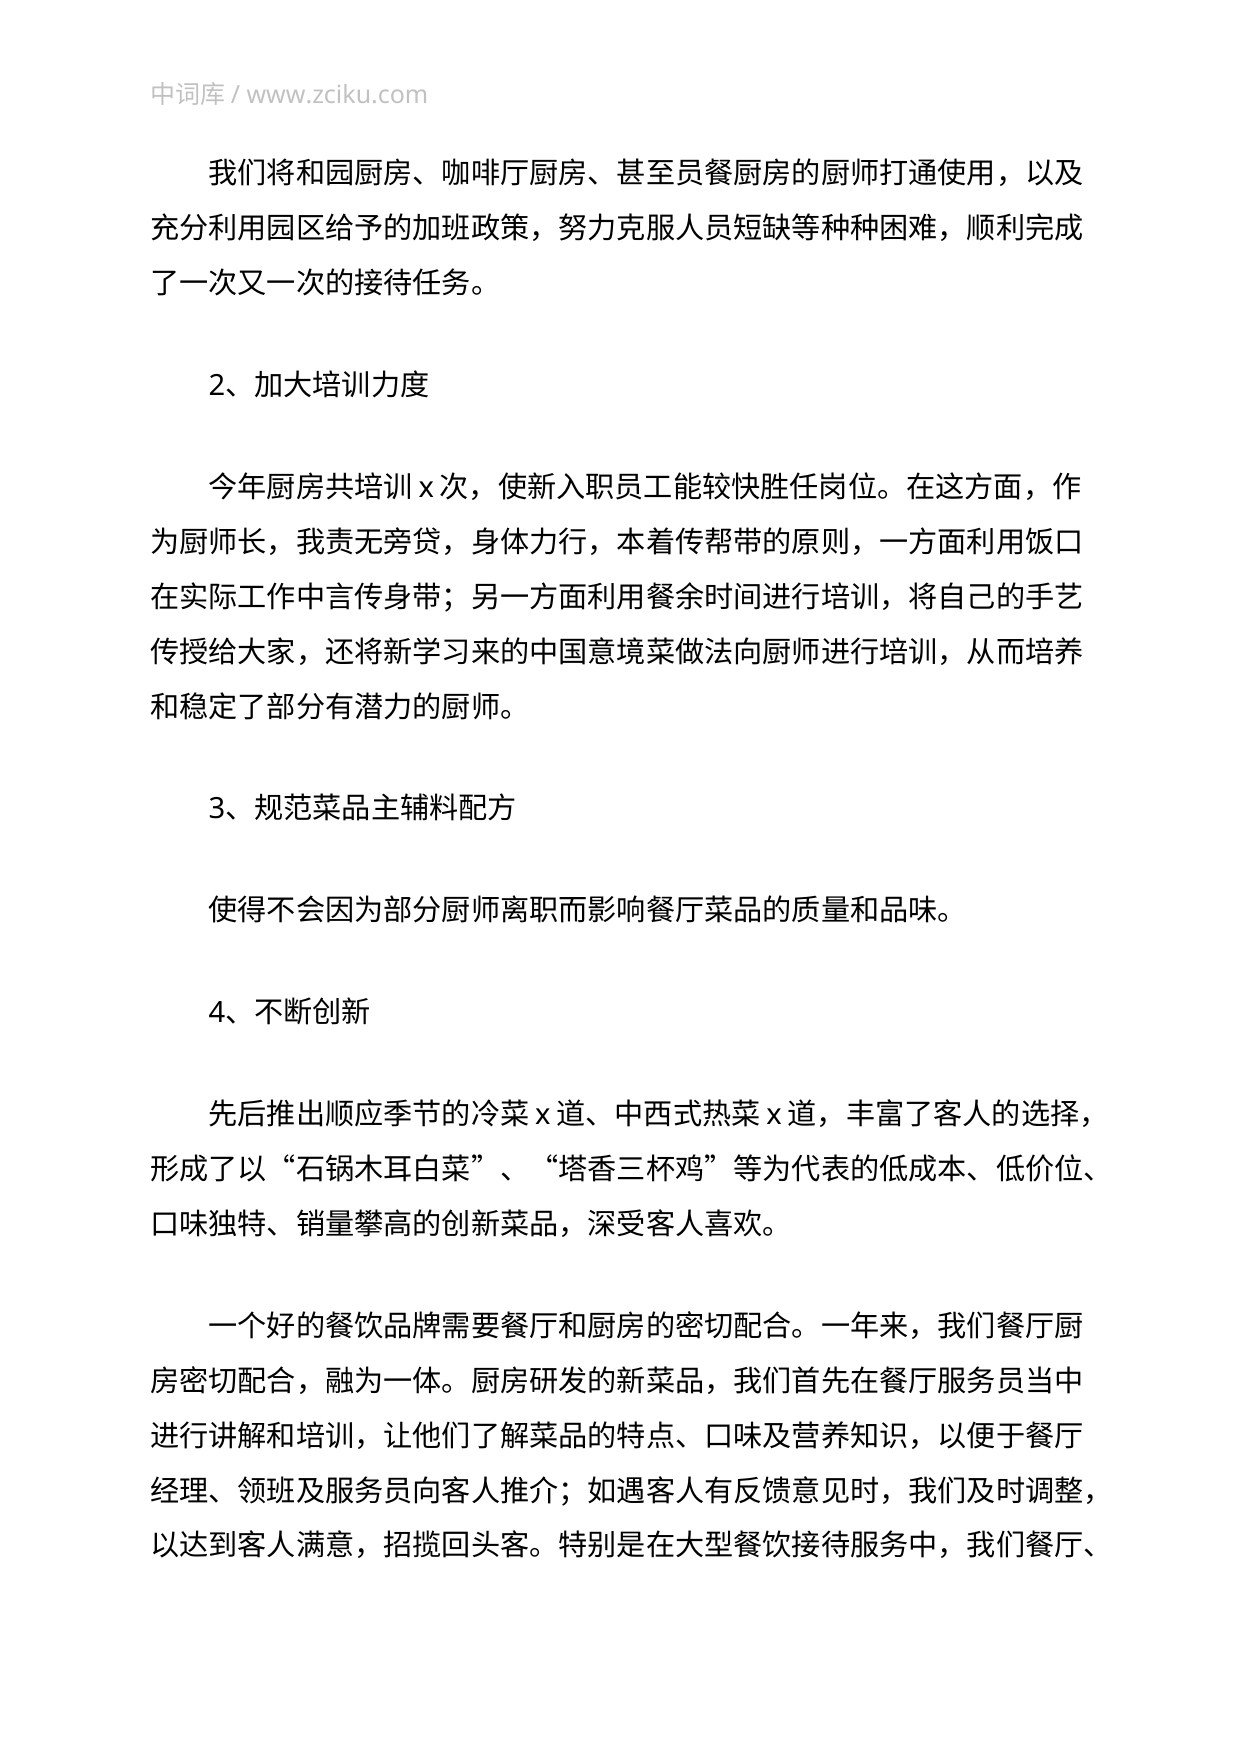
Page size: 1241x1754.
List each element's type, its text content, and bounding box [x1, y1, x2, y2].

text 4、不断创新 [150, 989, 1090, 1031]
text 我们将和园厨房、咖啡厅厨房、甚至员餐厨房的厨师打通使用，以及充分利用园区给予的加班政策，努力克服人员短缺等种种困难，顺利完成了一次又一次的接待任务。 [150, 150, 1090, 302]
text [150, 1302, 1090, 1564]
text 先后推出顺应季节的冷菜x道、中西式热菜x道，丰富了客人的选择，形成了以“石锅木耳白菜”、“塔香三杯鸡”等为代表的低成本、低价位、口味独特、销量攀高的创新菜品，深受客人喜欢。 [150, 1091, 1090, 1243]
text 2、加大培训力度 [150, 362, 1090, 404]
text 今年厨房共培训x次，使新入职员工能较快胜任岗位。在这方面，作为厨师长，我责无旁贷，身体力行，本着传帮带的原则，一方面利用饭口在实际工作中言传身带；另一方面利用餐余时间进行培训，将自己的手艺传授给大家，还将新学习来的中国意境菜做法向厨师进行培训，从而培养和稳定了部分有潜力的厨师。 [150, 463, 1090, 726]
text 3、规范菜品主辅料配方 [150, 785, 1090, 827]
text 使得不会因为部分厨师离职而影响餐厅菜品的质量和品味。 [150, 887, 1090, 929]
